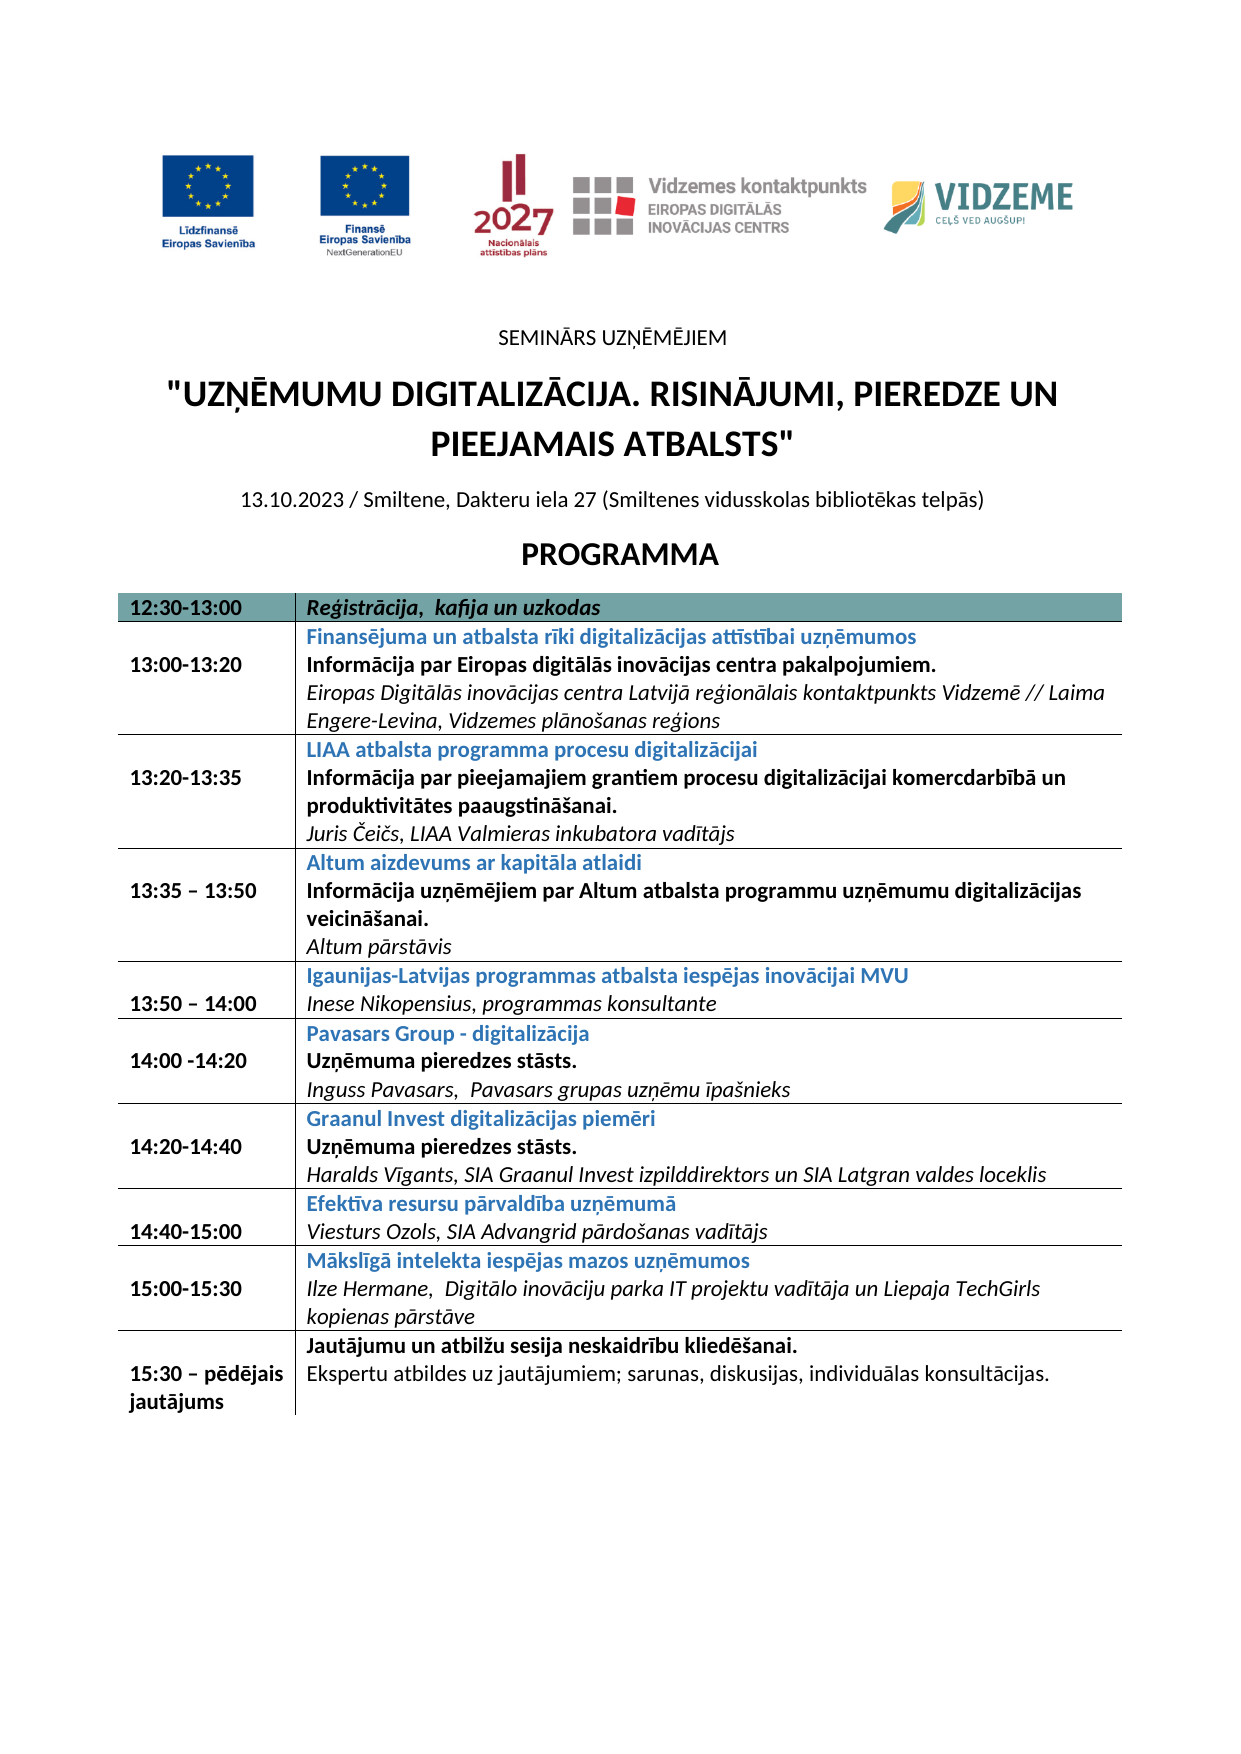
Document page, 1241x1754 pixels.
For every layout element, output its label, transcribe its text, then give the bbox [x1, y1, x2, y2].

table_cell 13:00-13:20 [118, 622, 295, 734]
table_header Reģistrācija, kafija un uzkodas [296, 593, 1122, 621]
table_cell Graanul Invest digitalizācijas piemēri Uzņēmuma pieredzes stāsts. Haralds Vīgants, SIA Graanul Invest izpilddirektors un SIA Latgran valdes loceklis [296, 1104, 1122, 1188]
table_header 12:30-13:00 [118, 593, 295, 621]
table_cell Finansējuma un atbalsta rīki digitalizācijas attīstībai uzņēmumos Informācija par Eiropas digitālās inovācijas centra pakalpojumiem. Eiropas Digitālās inovācijas centra Latvijā reģionālais kontaktpunkts Vidzemē // Laima Engere-Levina, Vidzemes plānošanas reģions [296, 622, 1122, 734]
table_cell Igaunijas-Latvijas programmas atbalsta iespējas inovācijai MVU Inese Nikopensius, programmas konsultante [296, 962, 1122, 1018]
table_cell 15:00-15:30 [118, 1246, 295, 1330]
table_cell 14:40-15:00 [118, 1189, 295, 1245]
table_cell Mākslīgā intelekta iespējas mazos uzņēmumos Ilze Hermane, Digitālo inovāciju parka IT projektu vadītāja un Liepaja TechGirls kopienas pārstāve [296, 1246, 1122, 1330]
text 13.10.2023 / Smiltene, Dakteru iela 27 (Smiltenes vidusskolas bibliotēkas telpās) [135, 486, 1090, 514]
text SEMINĀRS UZŅĒMĒJIEM [135, 323, 1090, 351]
table_cell 14:00 -14:20 [118, 1019, 295, 1103]
table_cell Efektīva resursu pārvaldība uzņēmumā Viesturs Ozols, SIA Advangrid pārdošanas vadītājs [296, 1189, 1122, 1245]
table_cell LIAA atbalsta programma procesu digitalizācijai Informācija par pieejamajiem grantiem procesu digitalizācijai komercdarbībā un produktivitātes paaugstināšanai. Juris Čeičs, LIAA Valmieras inkubatora vadītājs [296, 735, 1122, 847]
table_cell 13:35 – 13:50 [118, 849, 295, 961]
table_cell 14:20-14:40 [118, 1104, 295, 1188]
table_cell 13:50 – 14:00 [118, 962, 295, 1018]
text "UZŅĒMUMU DIGITALIZĀCIJA. RISINĀJUMI, PIEREDZE UN PIEEJAMAIS ATBALSTS" [135, 370, 1090, 465]
picture [150, 150, 1091, 258]
table_cell Pavasars Group - digitalizācija Uzņēmuma pieredzes stāsts. Inguss Pavasars, Pavasars grupas uzņēmu īpašnieks [296, 1019, 1122, 1103]
table_cell 15:30 – pēdējais jautājums [118, 1331, 295, 1415]
table_cell Jautājumu un atbilžu sesija neskaidrību kliedēšanai. Ekspertu atbildes uz jautājumiem; sarunas, diskusijas, individuālas konsultācijas. [296, 1331, 1122, 1415]
table_cell Altum aizdevums ar kapitāla atlaidi Informācija uzņēmējiem par Altum atbalsta programmu uzņēmumu digitalizācijas veicināšanai. Altum pārstāvis [296, 849, 1122, 961]
text PROGRAMMA [150, 532, 1090, 573]
table_cell 13:20-13:35 [118, 735, 295, 847]
